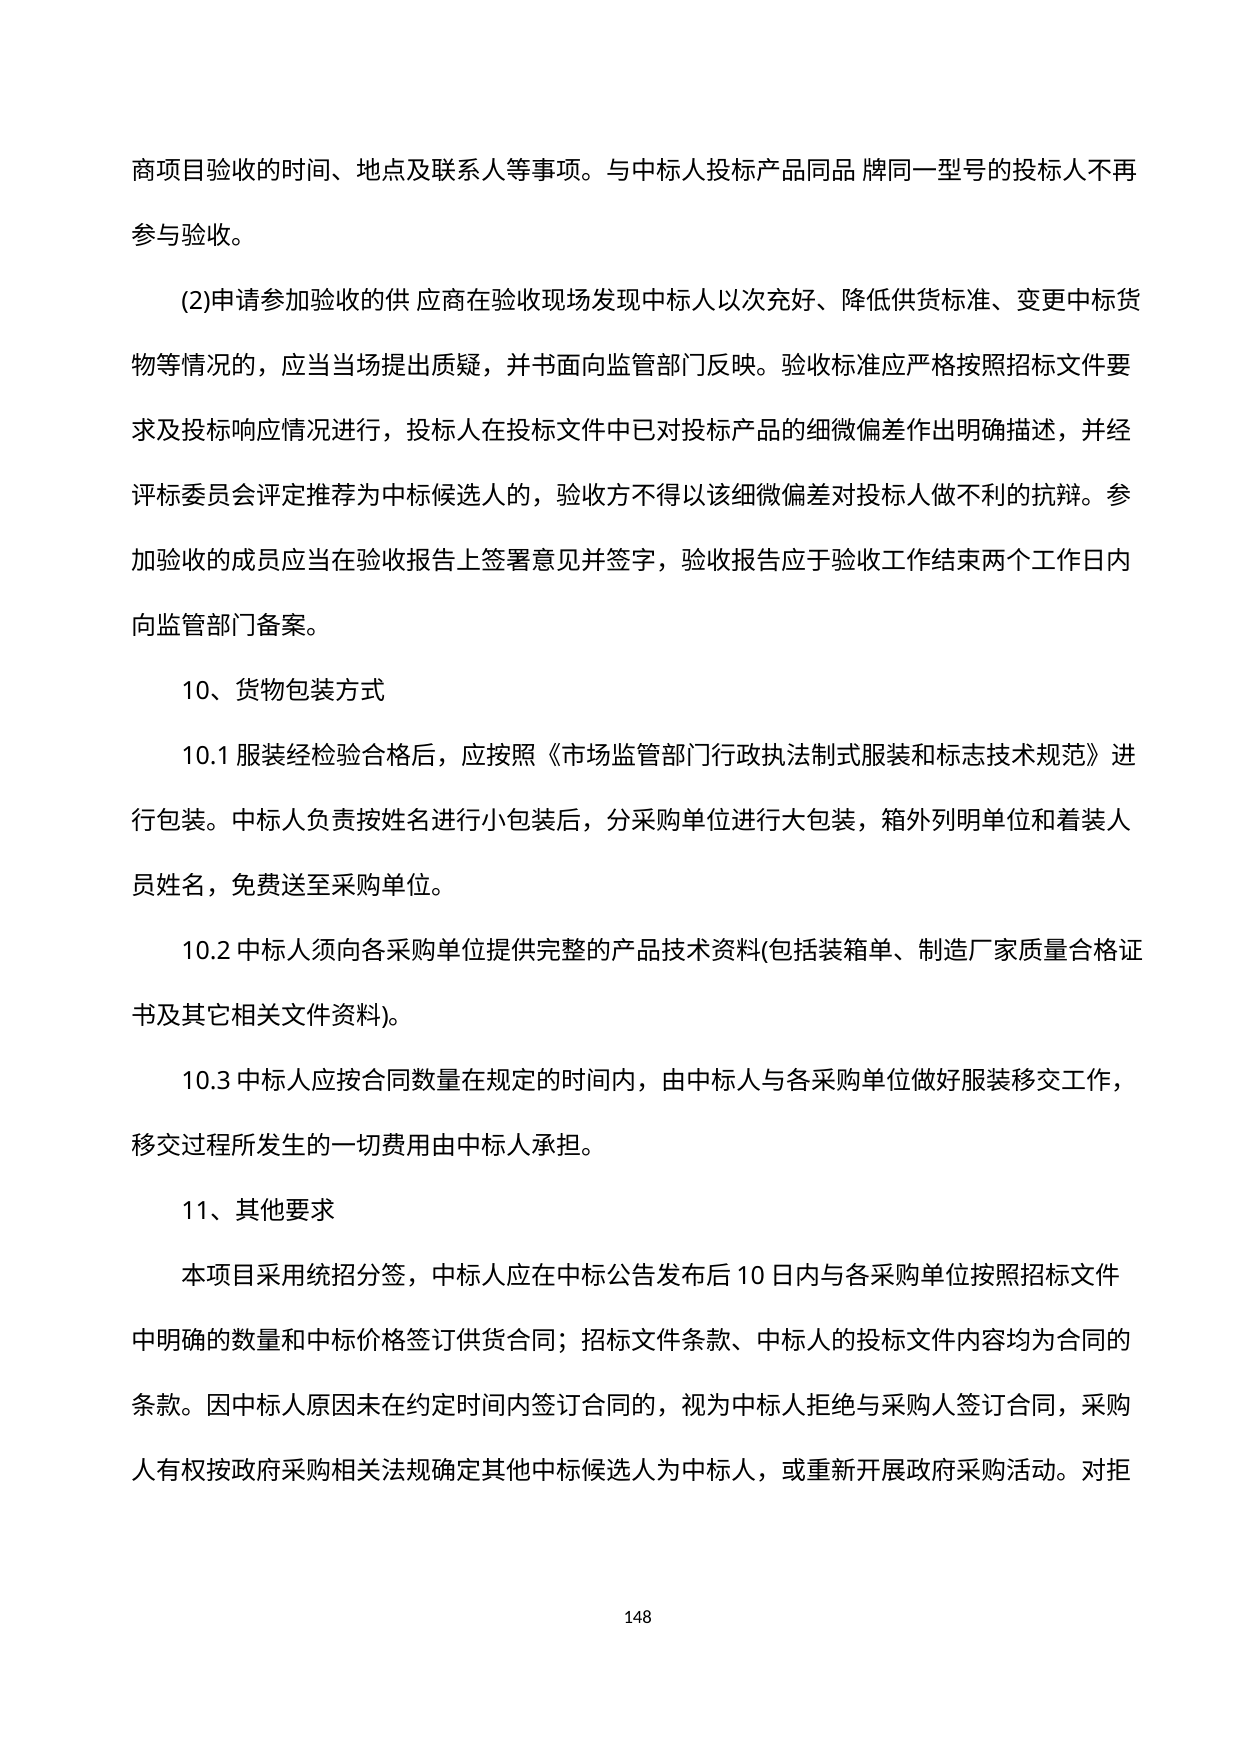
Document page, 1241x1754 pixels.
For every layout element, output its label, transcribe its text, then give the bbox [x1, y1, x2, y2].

text 11、其他要求 [131, 1176, 1144, 1241]
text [131, 136, 1144, 266]
text (2)申请参加验收的供 应商在验收现场发现中标人以次充好、降低供货标准、变更中标货物等情况的，应当当场提出质疑，并书面向监管部门反映。验收标准应严格按照招标文件要求及投标响应情况进行，投标人在投标文件中已对投标产品的细微偏差作出明确描述，并经评标委员会评定推荐为中标候选人的，验收方不得以该细微偏差对投标人做不利的抗辩。参加验收的成员应当在验收报告上签署意见并签字，验收报告应于验收工作结束两个工作日内向监管部门备案。 [131, 266, 1144, 656]
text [131, 1241, 1144, 1501]
text 10.1服装经检验合格后，应按照《市场监管部门行政执法制式服装和标志技术规范》进行包装。中标人负责按姓名进行小包装后，分采购单位进行大包装，箱外列明单位和着装人员姓名，免费送至采购单位。 [131, 721, 1144, 916]
text 10.2中标人须向各采购单位提供完整的产品技术资料(包括装箱单、制造厂家质量合格证书及其它相关文件资料)。 [131, 916, 1144, 1046]
text 10.3中标人应按合同数量在规定的时间内，由中标人与各采购单位做好服装移交工作，移交过程所发生的一切费用由中标人承担。 [131, 1046, 1144, 1176]
text 10、货物包装方式 [131, 656, 1144, 721]
